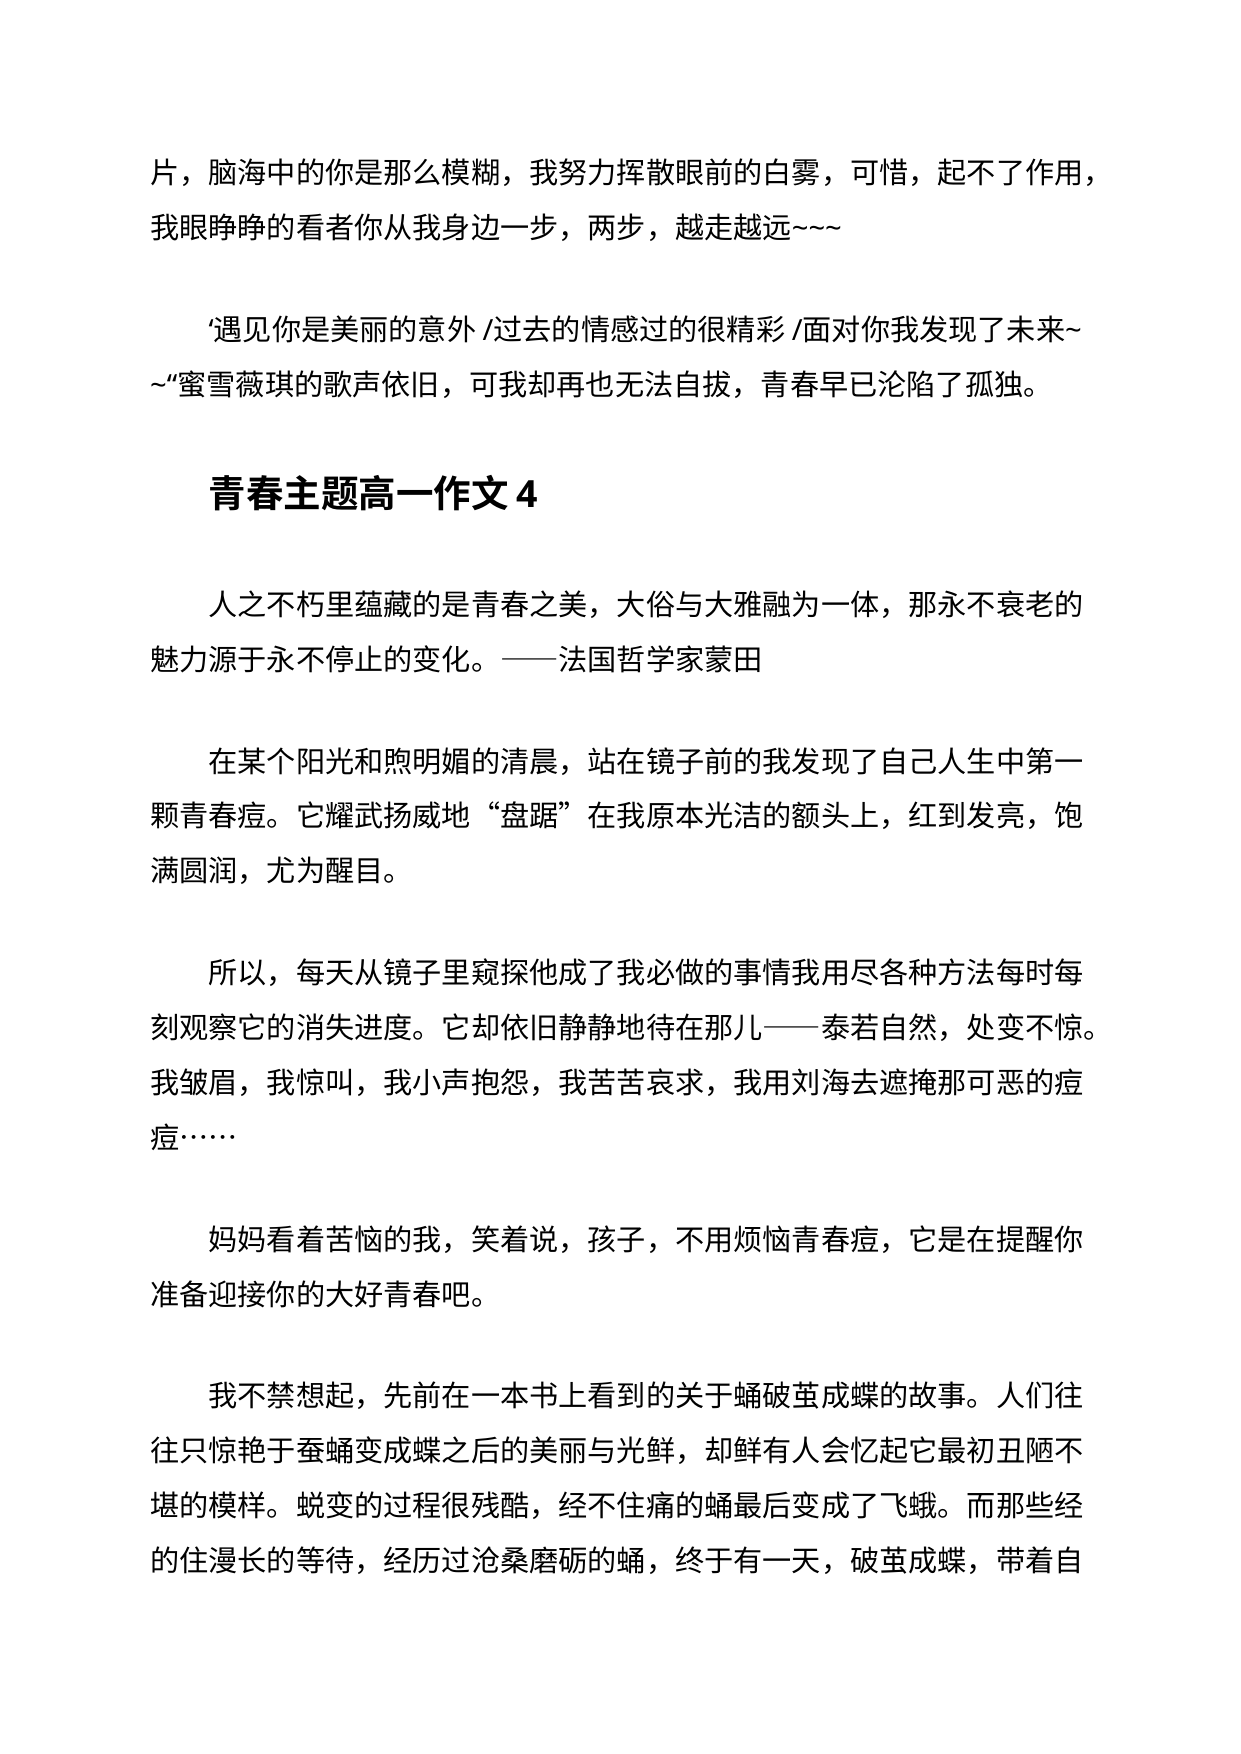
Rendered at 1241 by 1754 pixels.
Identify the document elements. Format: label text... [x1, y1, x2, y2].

text 在某个阳光和煦明媚的清晨，站在镜子前的我发现了自己人生中第一颗青春痘。它耀武扬威地“盘踞”在我原本光洁的额头上，红到发亮，饱满圆润，尤为醒目。 [150, 738, 1090, 890]
text 妈妈看着苦恼的我，笑着说，孩子，不用烦恼青春痘，它是在提醒你准备迎接你的大好青春吧。 [150, 1216, 1090, 1313]
text 青春主题高一作文4 [150, 464, 1090, 518]
text 人之不朽里蕴藏的是青春之美，大俗与大雅融为一体，那永不衰老的魅力源于永不停止的变化。——法国哲学家蒙田 [150, 581, 1090, 679]
text ‘遇见你是美丽的意外 /过去的情感过的很精彩 /面对你我发现了未来~~“蜜雪薇琪的歌声依旧，可我却再也无法自拔，青春早已沦陷了孤独。 [150, 307, 1090, 404]
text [150, 150, 1090, 247]
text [150, 1373, 1090, 1580]
text 所以，每天从镜子里窥探他成了我必做的事情我用尽各种方法每时每刻观察它的消失进度。它却依旧静静地待在那儿——泰若自然，处变不惊。我皱眉，我惊叫，我小声抱怨，我苦苦哀求，我用刘海去遮掩那可恶的痘痘…… [150, 950, 1090, 1157]
